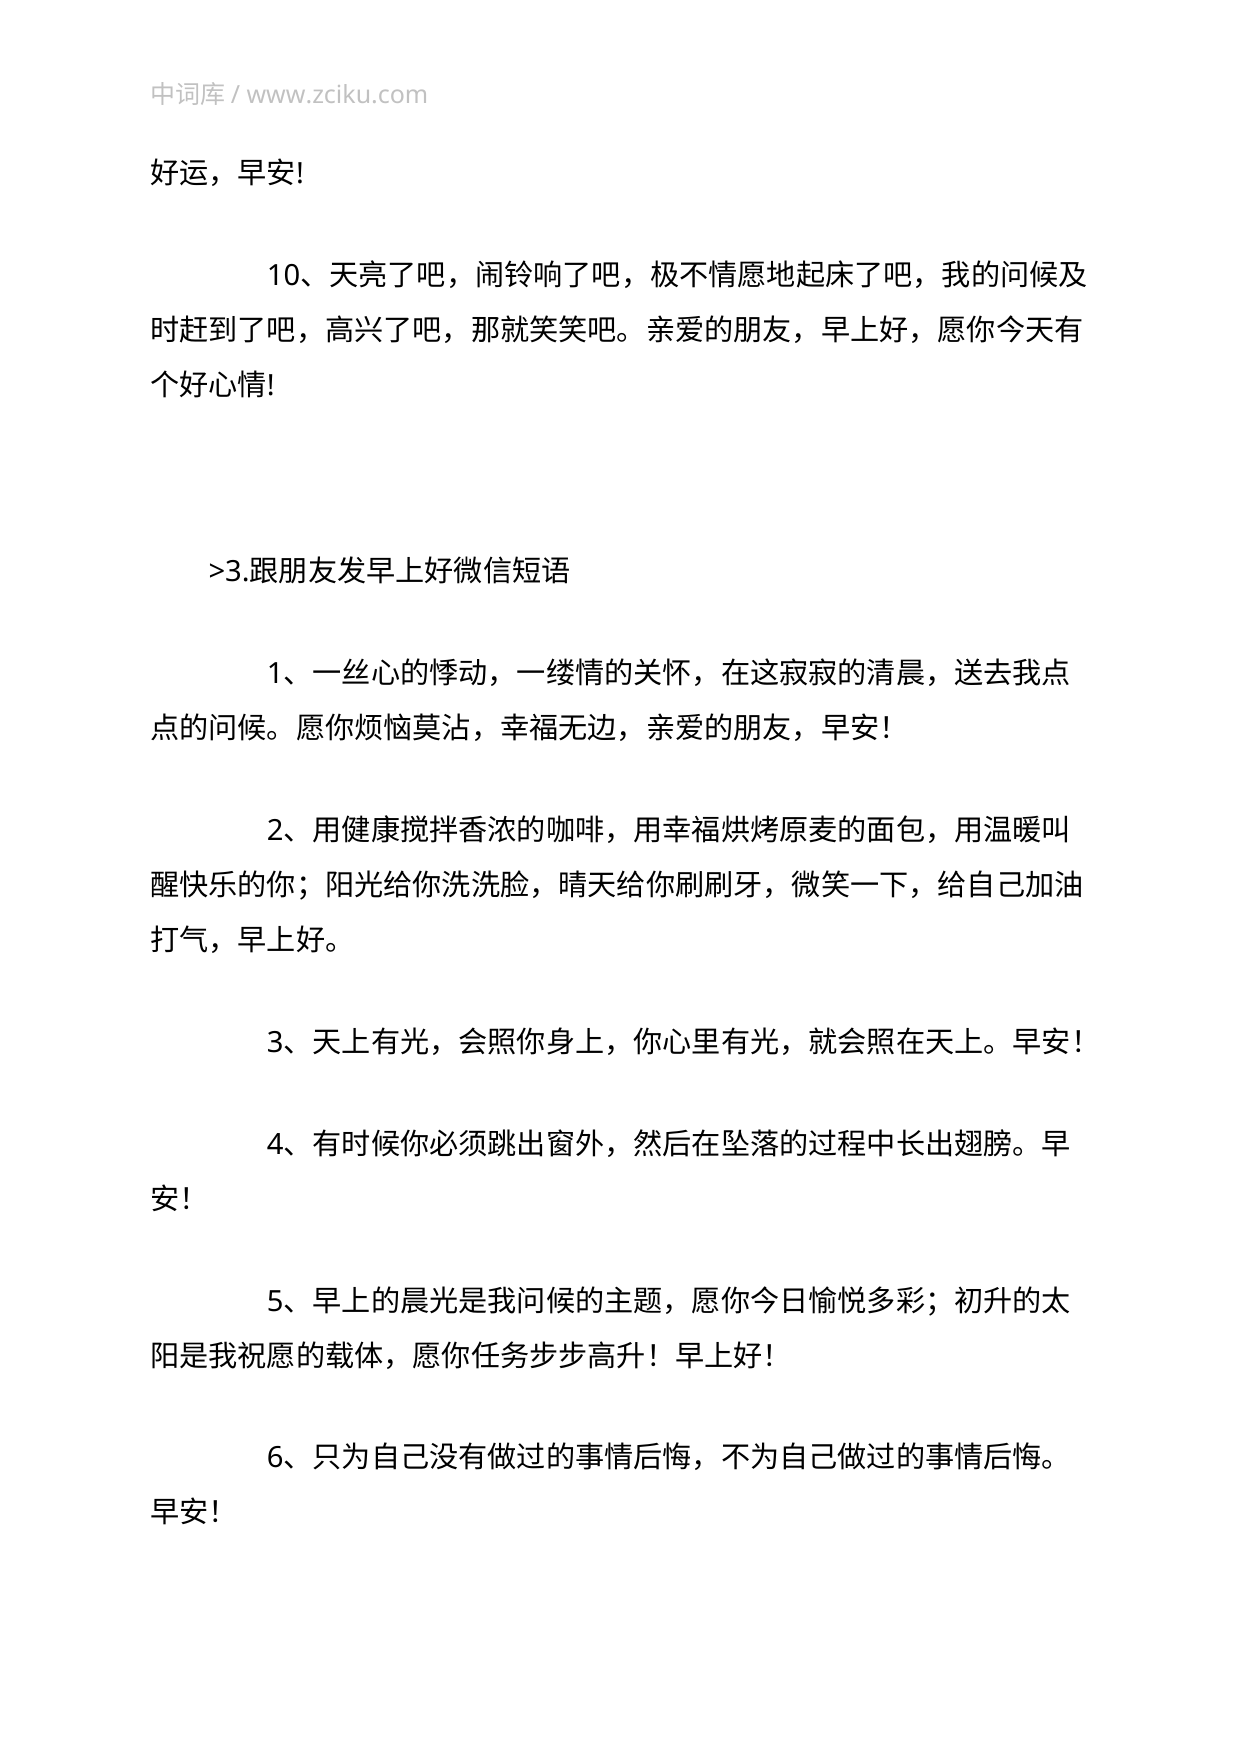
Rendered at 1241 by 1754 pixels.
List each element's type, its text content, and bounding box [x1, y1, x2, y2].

text 6、只为自己没有做过的事情后悔，不为自己做过的事情后悔。早安！ [150, 1434, 1090, 1531]
text 3、天上有光，会照你身上，你心里有光，就会照在天上。早安！ [150, 1018, 1090, 1061]
text 4、有时候你必须跳出窗外，然后在坠落的过程中长出翅膀。早安！ [150, 1120, 1090, 1218]
text 5、早上的晨光是我问候的主题，愿你今日愉悦多彩；初升的太阳是我祝愿的载体，愿你任务步步高升！早上好！ [150, 1277, 1090, 1374]
text 2、用健康搅拌香浓的咖啡，用幸福烘烤原麦的面包，用温暖叫醒快乐的你；阳光给你洗洗脸，晴天给你刷刷牙，微笑一下，给自己加油打气，早上好。 [150, 807, 1090, 959]
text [150, 150, 1090, 192]
text 10、天亮了吧，闹铃响了吧，极不情愿地起床了吧，我的问候及时赶到了吧，高兴了吧，那就笑笑吧。亲爱的朋友，早上好，愿你今天有个好心情! [150, 252, 1090, 404]
text 1、一丝心的悸动，一缕情的关怀，在这寂寂的清晨，送去我点点的问候。愿你烦恼莫沾，幸福无边，亲爱的朋友，早安！ [150, 650, 1090, 747]
text >3.跟朋友发早上好微信短语 [150, 548, 1090, 590]
